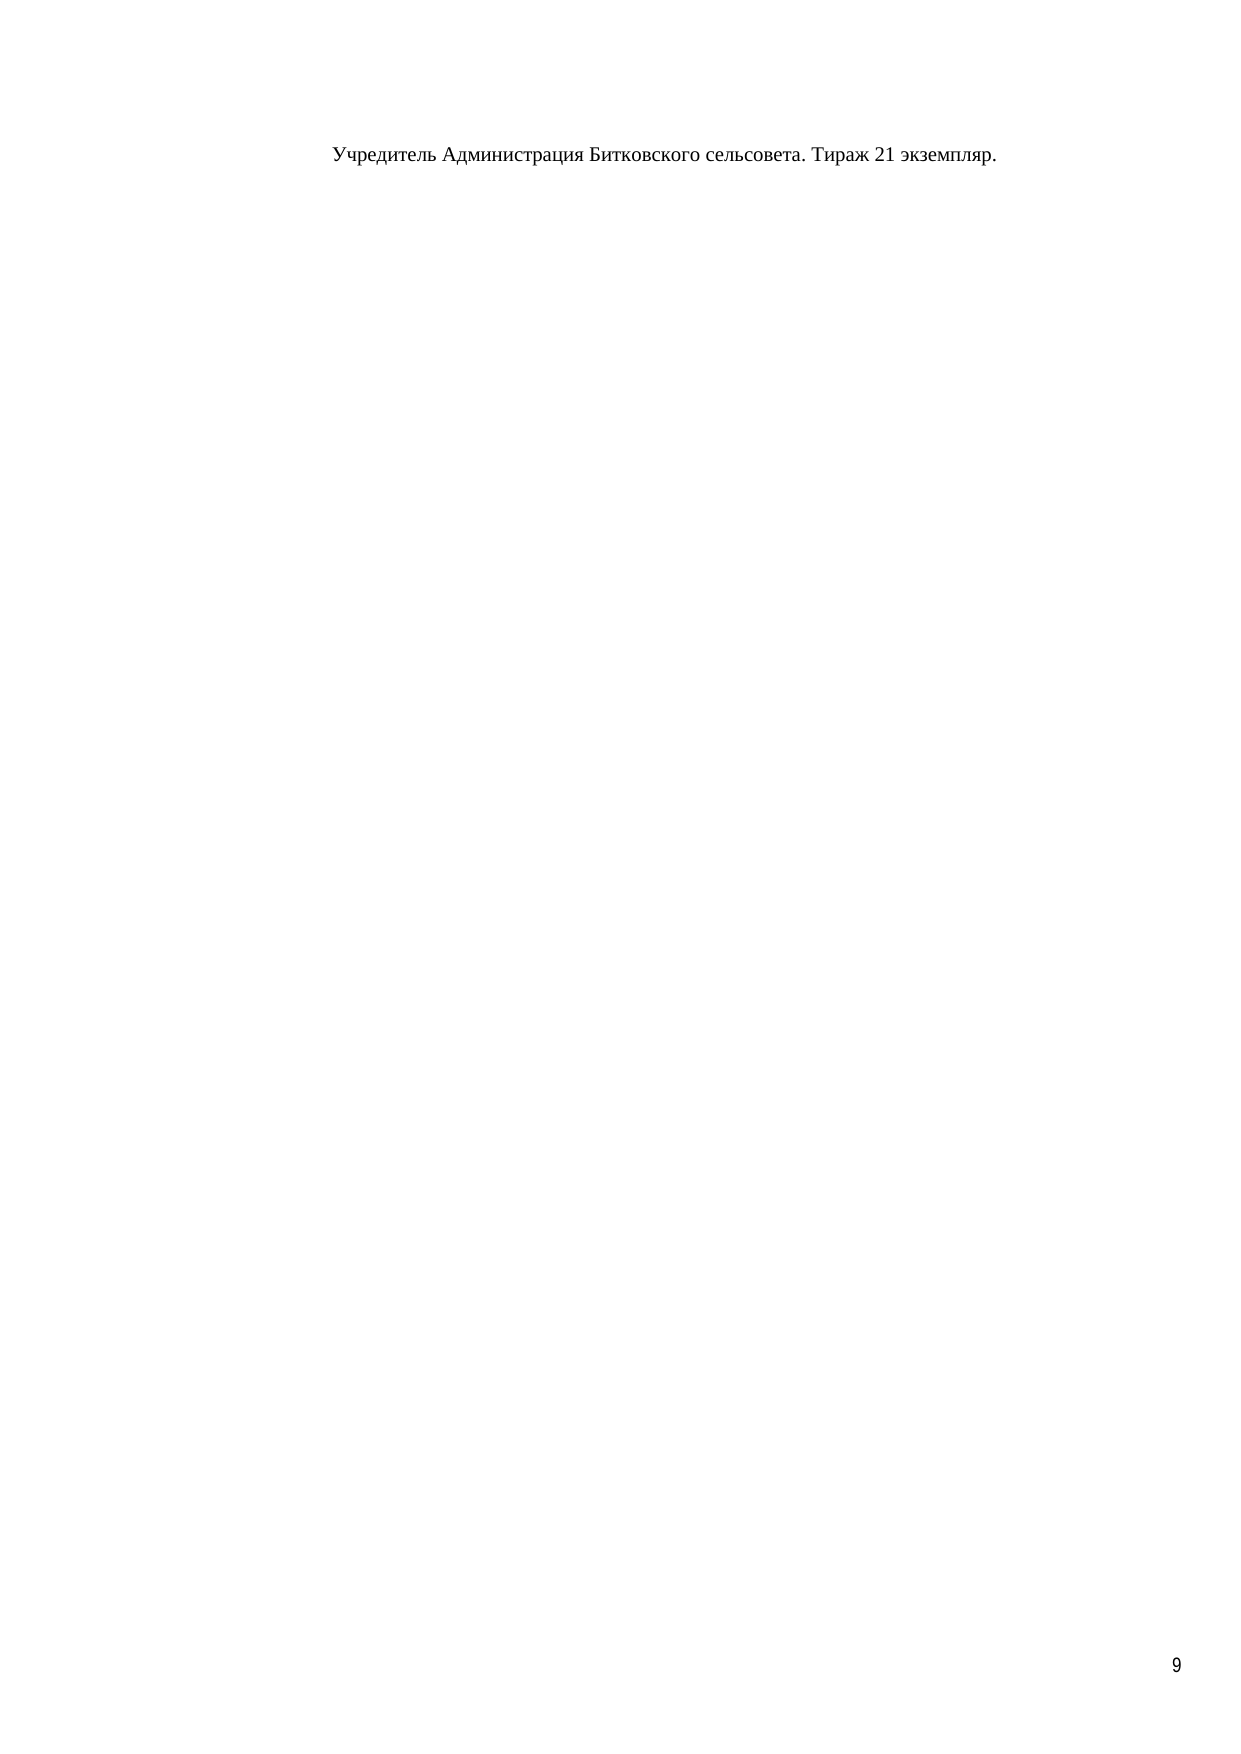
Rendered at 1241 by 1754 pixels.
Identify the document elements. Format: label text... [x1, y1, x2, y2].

text Учредитель Администрация Битковского сельсовета. Тираж 21 экземпляр. [148, 142, 1181, 166]
